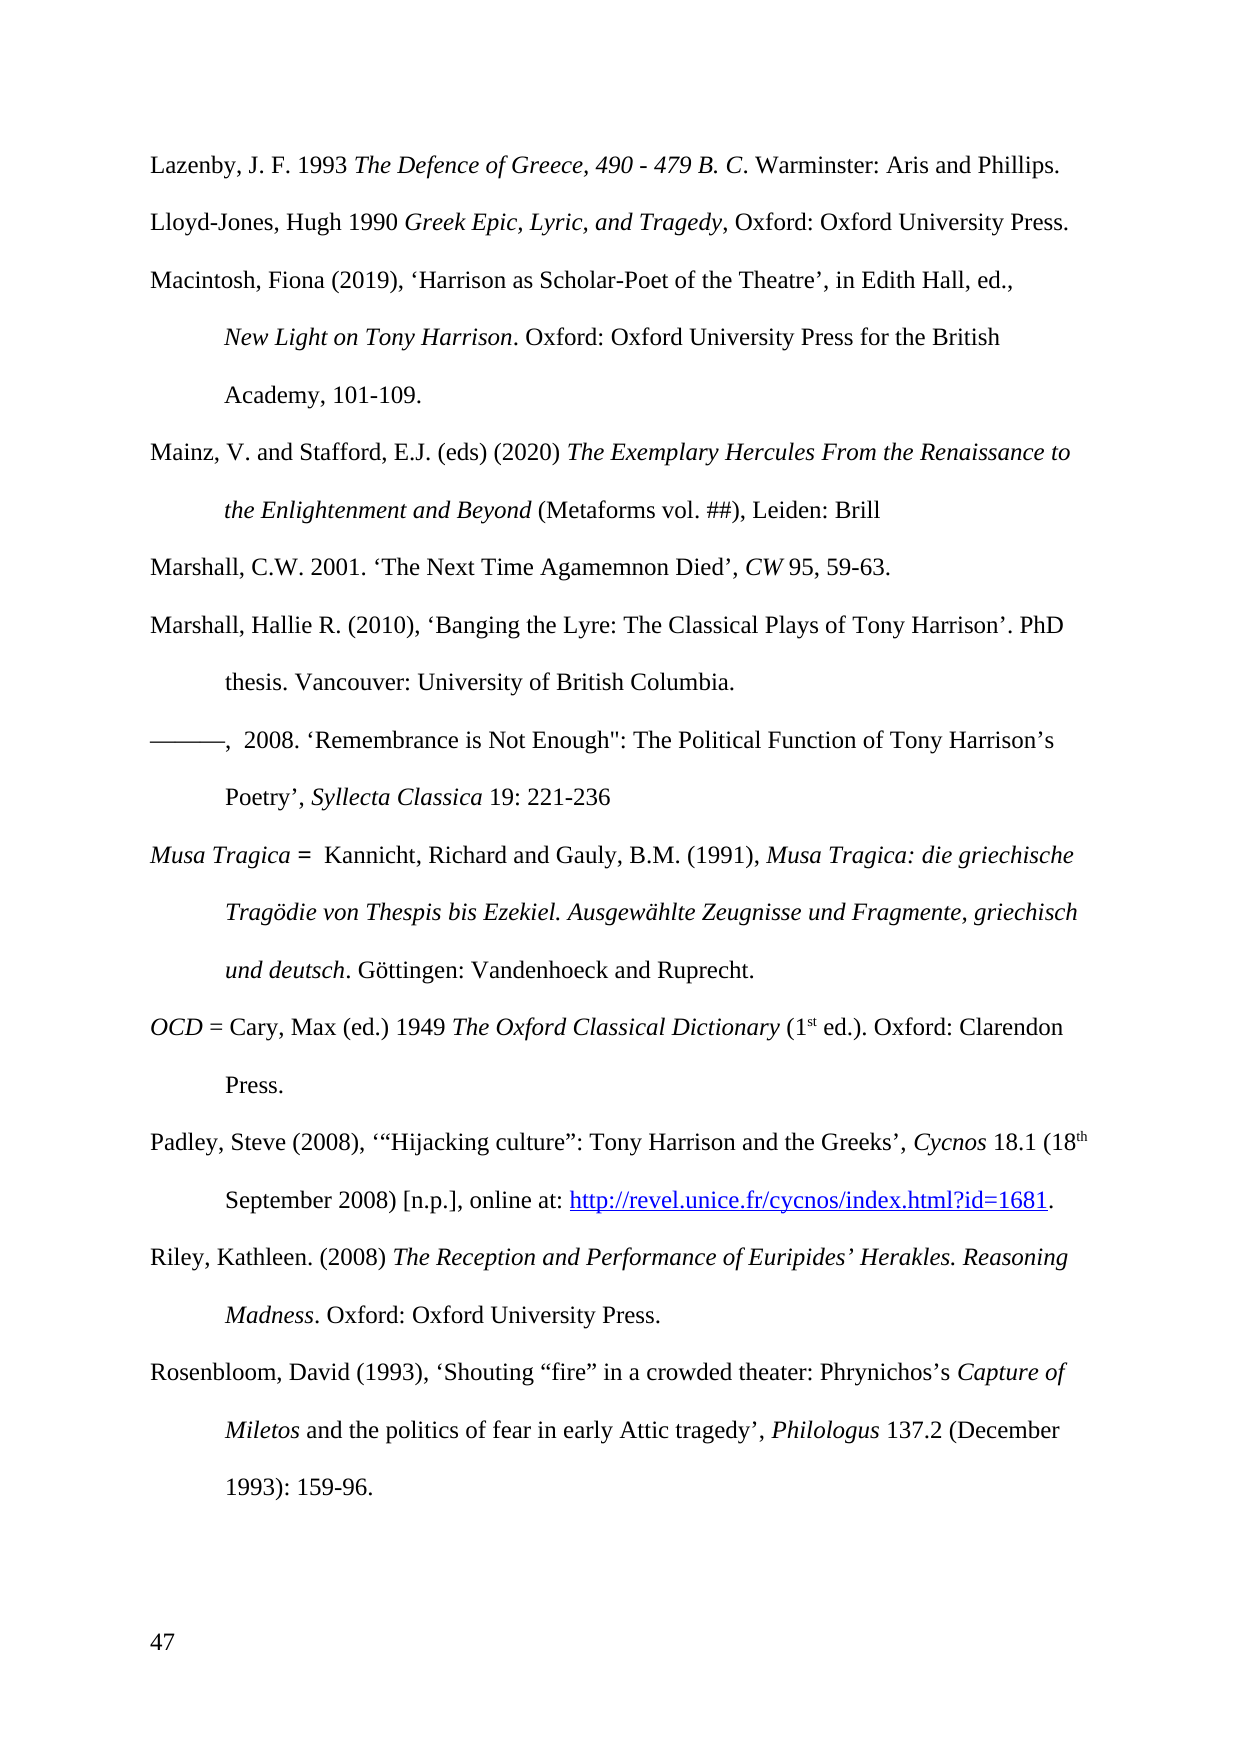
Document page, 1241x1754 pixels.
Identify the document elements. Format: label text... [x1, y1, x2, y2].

text Riley, Kathleen. (2008) The Reception and Performance of Euripides’ Herakles. Reasoning [150, 1242, 1090, 1271]
text Lloyd-Jones, Hugh 1990 Greek Epic, Lyric, and Tragedy, Oxford: Oxford University Press. [150, 207, 1090, 236]
text Rosenbloom, David (1993), ‘Shouting “fire” in a crowded theater: Phrynichos’s Capture of [150, 1357, 1090, 1386]
text New Light on Tony Harrison. Oxford: Oxford University Press for the British [150, 322, 1090, 351]
text Miletos and the politics of fear in early Attic tragedy’, Philologus 137.2 (December [150, 1415, 1090, 1444]
text Poetry’, Syllecta Classica 19: 221-236 [150, 782, 1090, 811]
text und deutsch. Göttingen: Vandenhoeck and Ruprecht. [150, 955, 1090, 984]
text Marshall, Hallie R. (2010), ‘Banging the Lyre: The Classical Plays of Tony Harrison’. PhD thesis. Vancouver: University of British Columbia. [150, 610, 1090, 696]
text September 2008) [n.p.], online at: http://revel.unice.fr/cycnos/index.html?id=1681. [150, 1185, 1090, 1214]
text Academy, 101-109. [150, 380, 1090, 409]
text Press. [150, 1070, 1090, 1099]
text Macintosh, Fiona (2019), ‘Harrison as Scholar-Poet of the Theatre’, in Edith Hall, ed., [150, 265, 1090, 294]
text ———, 2008. ‘Remembrance is Not Enough": The Political Function of Tony Harrison’s [150, 725, 1090, 754]
text OCD = Cary, Max (ed.) 1949 The Oxford Classical Dictionary (1st ed.). Oxford: Clarendon [150, 1012, 1090, 1041]
text Lazenby, J. F. 1993 The Defence of Greece, 490 - 479 B. C. Warminster: Aris and Phillips. [150, 150, 1090, 179]
text Tragödie von Thespis bis Ezekiel. Ausgewählte Zeugnisse und Fragmente, griechisch [150, 897, 1090, 926]
text Madness. Oxford: Oxford University Press. [150, 1300, 1090, 1329]
text Musa Tragica = Kannicht, Richard and Gauly, B.M. (1991), Musa Tragica: die griechische [150, 840, 1090, 869]
text 1993): 159-96. [150, 1472, 1090, 1501]
text Marshall, C.W. 2001. ‘The Next Time Agamemnon Died’, CW 95, 59-63. [150, 552, 1090, 581]
text Mainz, V. and Stafford, E.J. (eds) (2020) The Exemplary Hercules From the Renaissance to the Enlightenment and Beyond (Metaforms vol. ##), Leiden: Brill [150, 437, 1090, 524]
text Padley, Steve (2008), ‘“Hijacking culture”: Tony Harrison and the Greeks’, Cycnos 18.1 (18th [150, 1127, 1090, 1156]
